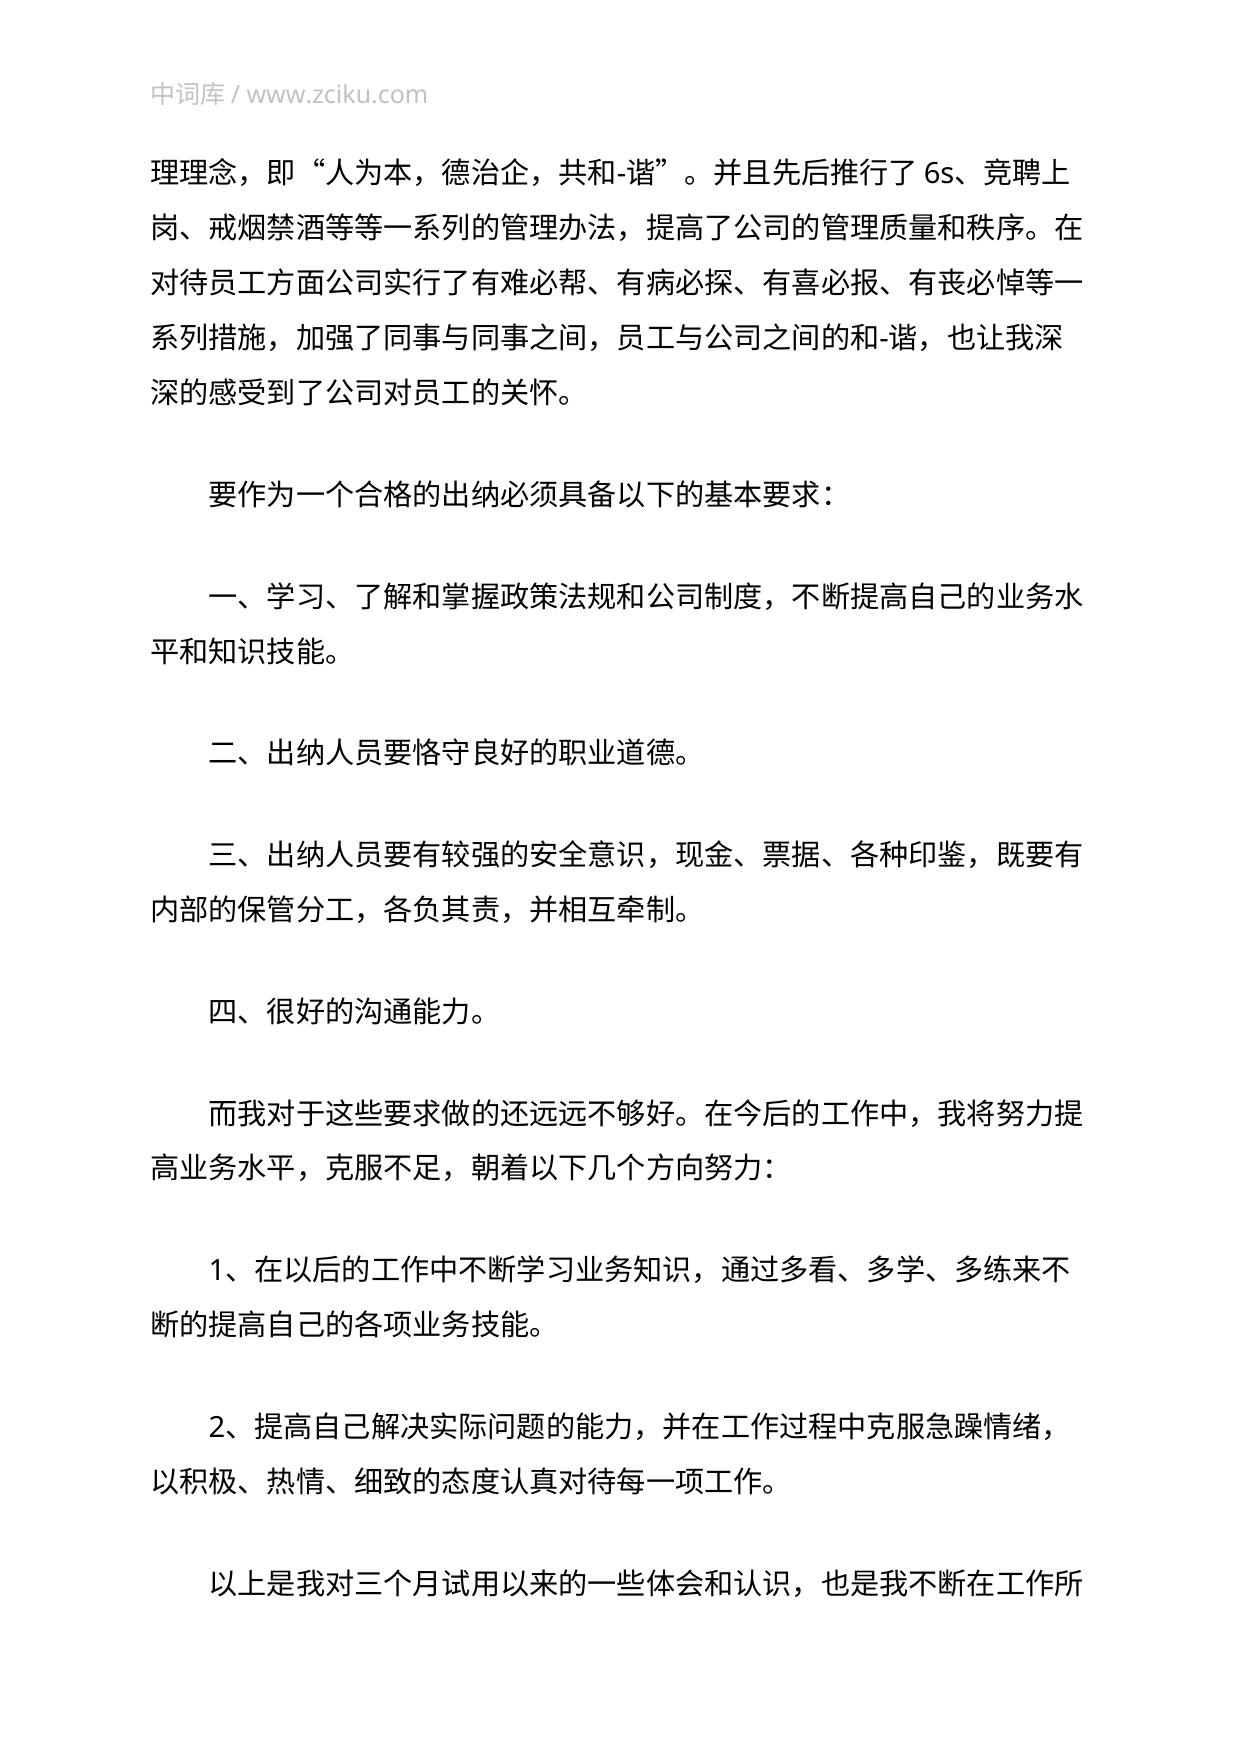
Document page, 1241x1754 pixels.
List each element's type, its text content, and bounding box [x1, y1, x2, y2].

text 要作为一个合格的出纳必须具备以下的基本要求： [150, 472, 1090, 514]
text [150, 150, 1090, 412]
text 二、出纳人员要恪守良好的职业道德。 [150, 730, 1090, 772]
text 一、学习、了解和掌握政策法规和公司制度，不断提高自己的业务水平和知识技能。 [150, 573, 1090, 671]
text 而我对于这些要求做的还远远不够好。在今后的工作中，我将努力提高业务水平，克服不足，朝着以下几个方向努力： [150, 1090, 1090, 1187]
text 四、很好的沟通能力。 [150, 988, 1090, 1031]
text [150, 1560, 1090, 1603]
text 三、出纳人员要有较强的安全意识，现金、票据、各种印鉴，既要有内部的保管分工，各负其责，并相互牵制。 [150, 832, 1090, 929]
text 2、提高自己解决实际问题的能力，并在工作过程中克服急躁情绪，以积极、热情、细致的态度认真对待每一项工作。 [150, 1404, 1090, 1501]
text 1、在以后的工作中不断学习业务知识，通过多看、多学、多练来不断的提高自己的各项业务技能。 [150, 1247, 1090, 1344]
